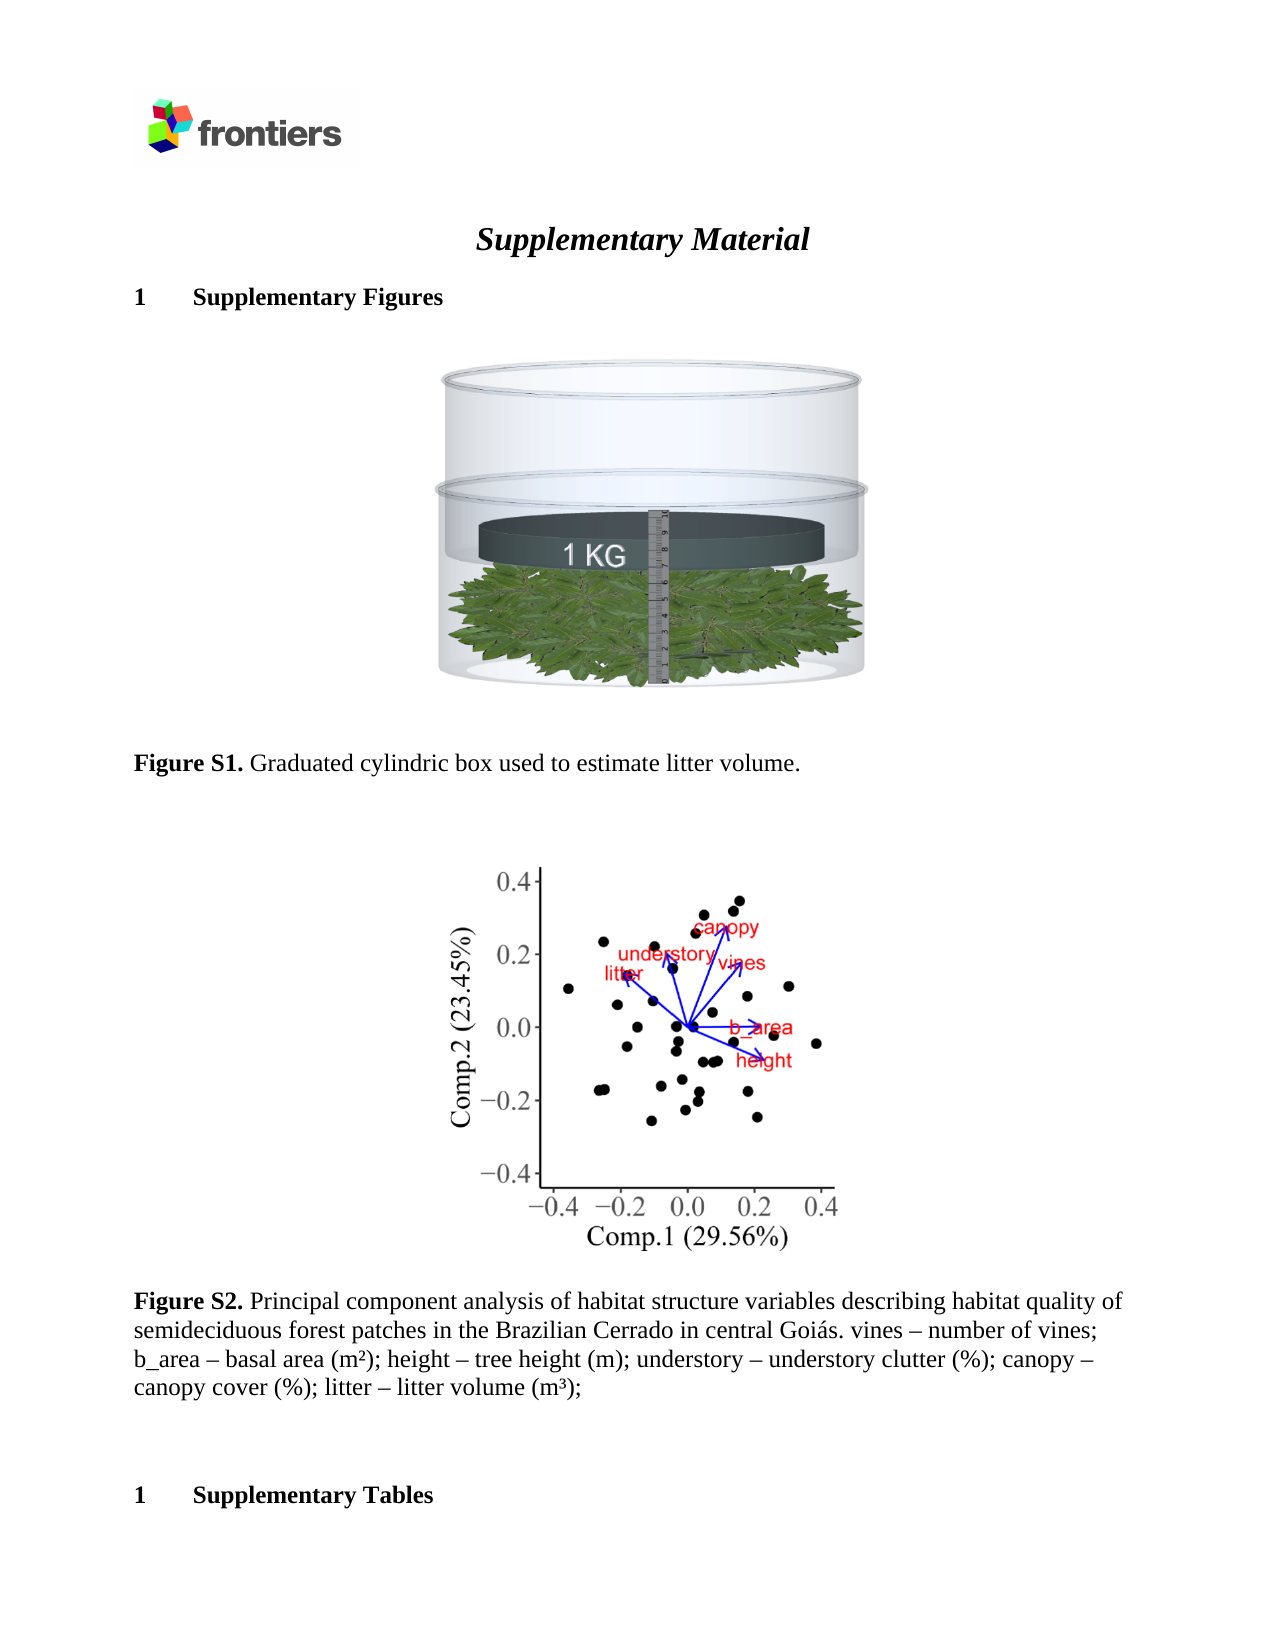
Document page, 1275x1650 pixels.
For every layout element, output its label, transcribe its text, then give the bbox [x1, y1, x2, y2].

text Figure S1. Graduated cylindric box used to estimate litter volume. [133, 748, 1152, 776]
picture [263, 323, 1023, 723]
text Figure S2. Principal component analysis of habitat structure variables describing habitat quality of semideciduous forest patches in the Brazilian Cerrado in central Goiás. vines – number of vines; b_area – basal area (m²); height – tree height (m); understory – understory clutter (%); canopy – canopy cover (%); litter – litter volume (m³); [133, 1286, 1152, 1401]
text Supplementary Material [133, 219, 1152, 257]
picture [133, 87, 361, 169]
subtitle Supplementary Figures [133, 282, 1152, 311]
picture [439, 855, 846, 1262]
subtitle Supplementary Tables [133, 1480, 1152, 1509]
